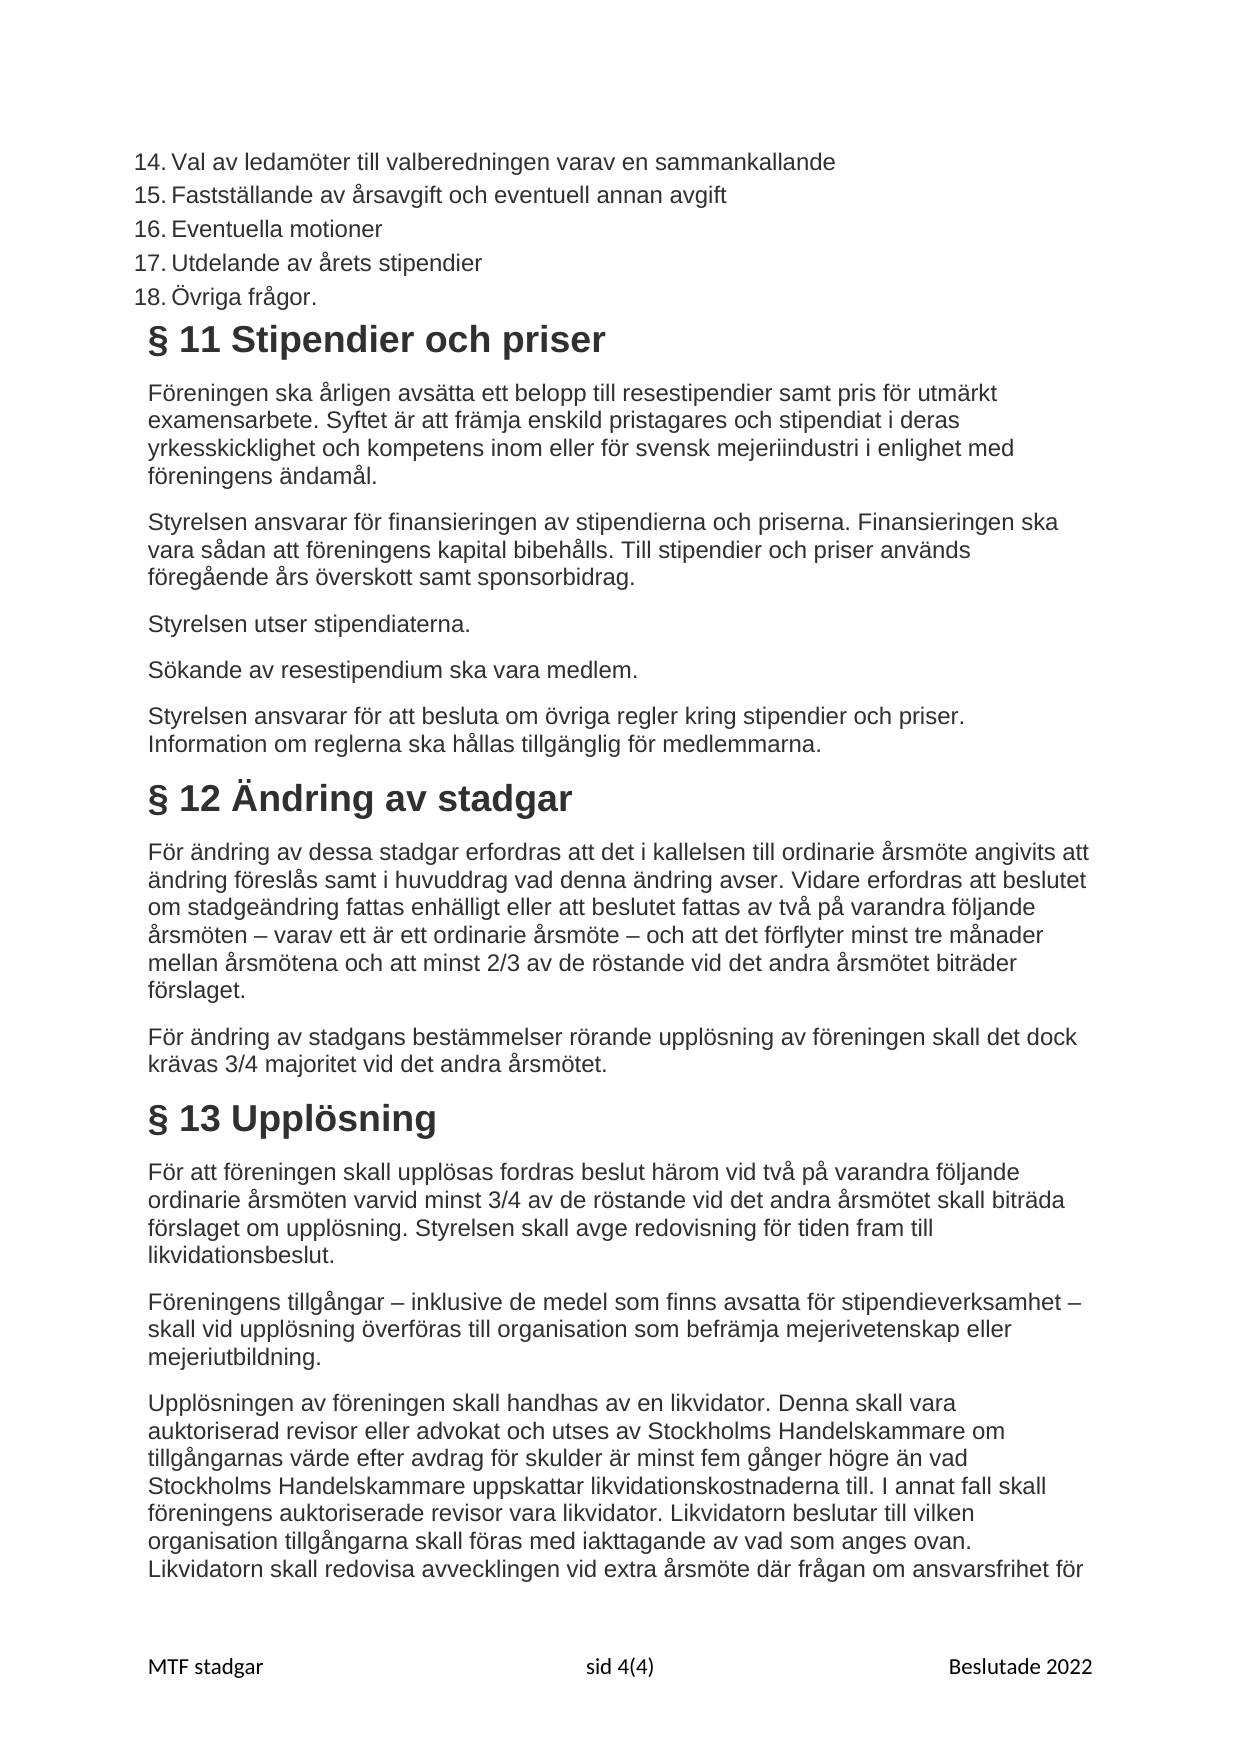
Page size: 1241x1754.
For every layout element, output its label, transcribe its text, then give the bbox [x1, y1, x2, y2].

text För ändring av stadgans bestämmelser rörande upplösning av föreningen skall det dock krävas 3/4 majoritet vid det andra årsmötet. [148, 1022, 1093, 1078]
text För ändring av dessa stadgar erfordras att det i kallelsen till ordinarie årsmöte angivits att ändring föreslås samt i huvuddrag vad denna ändring avser. Vidare erfordras att beslutet om stadgeändring fattas enhälligt eller att beslutet fattas av två på varandra följande årsmöten – varav ett är ett ordinarie årsmöte – och att det förflyter minst tre månader mellan årsmötena och att minst 2/3 av de röstande vid det andra årsmötet biträder förslaget. [148, 838, 1093, 1004]
text Föreningens tillgångar – inklusive de medel som finns avsatta för stipendieverksamhet – skall vid upplösning överföras till organisation som befrämja mejerivetenskap eller mejeriutbildning. [148, 1287, 1093, 1370]
list Utdelande av årets stipendier [133, 249, 1093, 277]
list Eventuella motioner [133, 215, 1093, 243]
text § 11 Stipendier och priser [148, 317, 1093, 360]
list Val av ledamöter till valberedningen varav en sammankallande [133, 148, 1093, 175]
text För att föreningen skall upplösas fordras beslut härom vid två på varandra följande ordinarie årsmöten varvid minst 3/4 av de röstande vid det andra årsmötet skall biträda förslaget om upplösning. Styrelsen skall avge redovisning för tiden fram till likvidationsbeslut. [148, 1158, 1093, 1269]
text Styrelsen utser stipendiaterna. [148, 609, 1093, 637]
text § 13 Upplösning [148, 1096, 1093, 1139]
list Fastställande av årsavgift och eventuell annan avgift [133, 181, 1093, 209]
text Styrelsen ansvarar för att besluta om övriga regler kring stipendier och priser. Information om reglerna ska hållas tillgänglig för medlemmarna. [148, 702, 1093, 757]
text § 12 Ändring av stadgar [148, 776, 1093, 819]
text Sökande av resestipendium ska vara medlem. [148, 656, 1093, 683]
text Föreningen ska årligen avsätta ett belopp till resestipendier samt pris för utmärkt examensarbete. Syftet är att främja enskild pristagares och stipendiat i deras yrkesskicklighet och kompetens inom eller för svensk mejeriindustri i enlighet med föreningens ändamål. [148, 379, 1093, 489]
text Styrelsen ansvarar för finansieringen av stipendierna och priserna. Finansieringen ska vara sådan att föreningens kapital bibehålls. Till stipendier och priser används föregående års överskott samt sponsorbidrag. [148, 508, 1093, 591]
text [148, 1389, 1093, 1582]
list Övriga frågor. [133, 283, 1093, 311]
